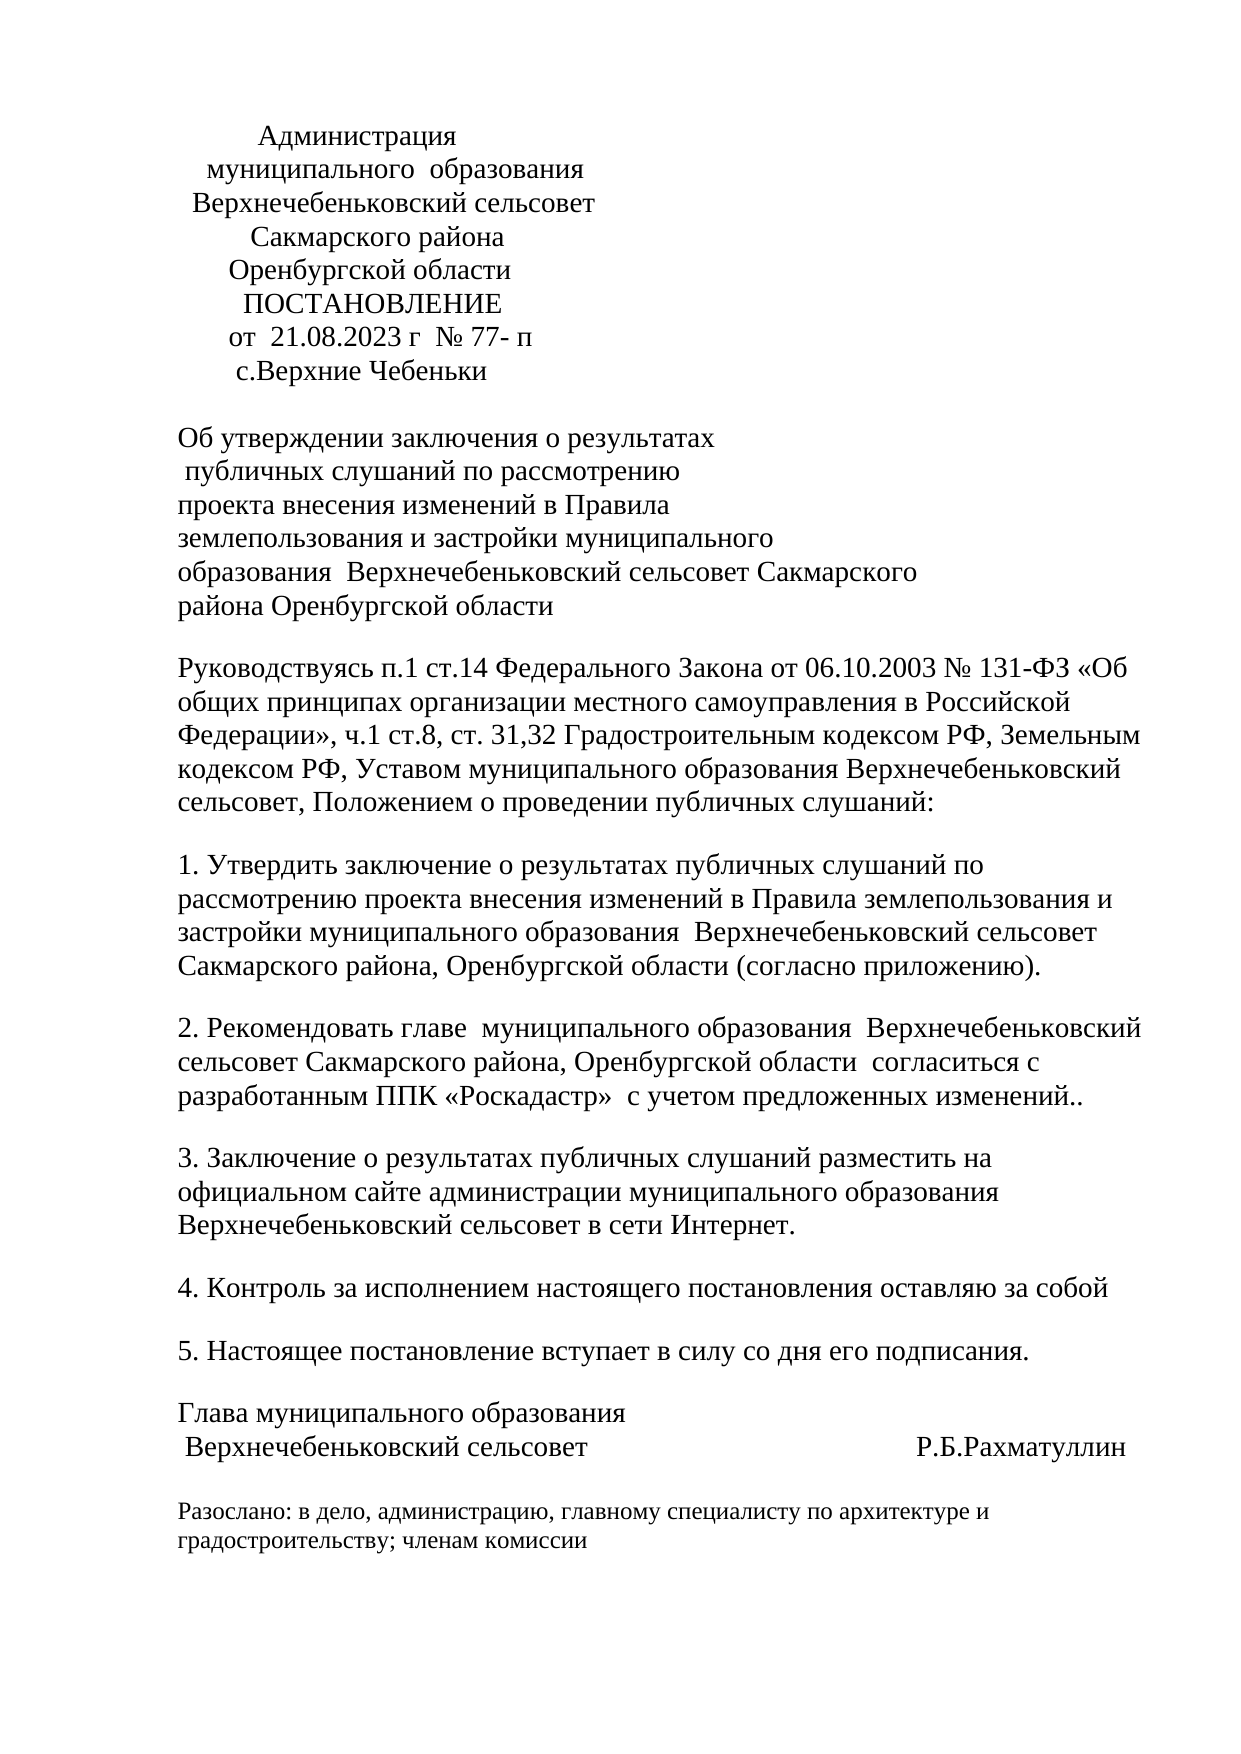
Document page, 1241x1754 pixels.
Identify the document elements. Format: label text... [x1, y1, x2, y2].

text 3. Заключение о результатах публичных слушаний разместить на официальном сайте администрации муниципального образования Верхнечебеньковский сельсовет в сети Интернет. [177, 1140, 1152, 1241]
text Разослано: в дело, администрацию, главному специалисту по архитектуре и [177, 1496, 1152, 1525]
text Верхнечебеньковский сельсовет Р.Б.Рахматуллин [177, 1429, 1152, 1463]
text района Оренбургской области [177, 588, 1152, 621]
text проекта внесения изменений в Правила [177, 487, 1152, 521]
text 2. Рекомендовать главе муниципального образования Верхнечебеньковский сельсовет Сакмарского района, Оренбургской области согласиться с разработанным ППК «Роскадастр» с учетом предложенных изменений.. [177, 1011, 1152, 1111]
text образования Верхнечебеньковский сельсовет Сакмарского [177, 554, 1152, 588]
text землепользования и застройки муниципального [177, 521, 1152, 554]
text ПОСТАНОВЛЕНИЕ [177, 286, 1152, 319]
text публичных слушаний по рассмотрению [177, 453, 1152, 487]
text градостроительству; членам комиссии [177, 1525, 1152, 1554]
text 4. Контроль за исполнением настоящего постановления оставляю за собой [177, 1270, 1152, 1304]
text с.Верхние Чебеньки [177, 353, 1152, 386]
text 1. Утвердить заключение о результатах публичных слушаний по рассмотрению проекта внесения изменений в Правила землепользования и застройки муниципального образования Верхнечебеньковский сельсовет Сакмарского района, Оренбургской области (согласно приложению). [177, 847, 1152, 981]
text Оренбургской области [177, 252, 1152, 286]
text Сакмарского района [177, 219, 1152, 252]
text Глава муниципального образования [177, 1396, 1152, 1429]
text Администрация [177, 118, 1152, 152]
text Об утверждении заключения о результатах [177, 420, 1152, 453]
text Руководствуясь п.1 ст.14 Федерального Закона от 06.10.2003 № 131-ФЗ «Об общих принципах организации местного самоуправления в Российской Федерации», ч.1 ст.8, ст. 31,32 Градостроительным кодексом РФ, Земельным кодексом РФ, Уставом муниципального образования Верхнечебеньковский сельсовет, Положением о проведении публичных слушаний: [177, 650, 1152, 818]
text Верхнечебеньковский сельсовет [177, 185, 1152, 219]
text 5. Настоящее постановление вступает в силу со дня его подписания. [177, 1333, 1152, 1366]
text от 21.08.2023 г № 77- п [177, 319, 1152, 353]
text муниципального образования [177, 152, 1152, 185]
